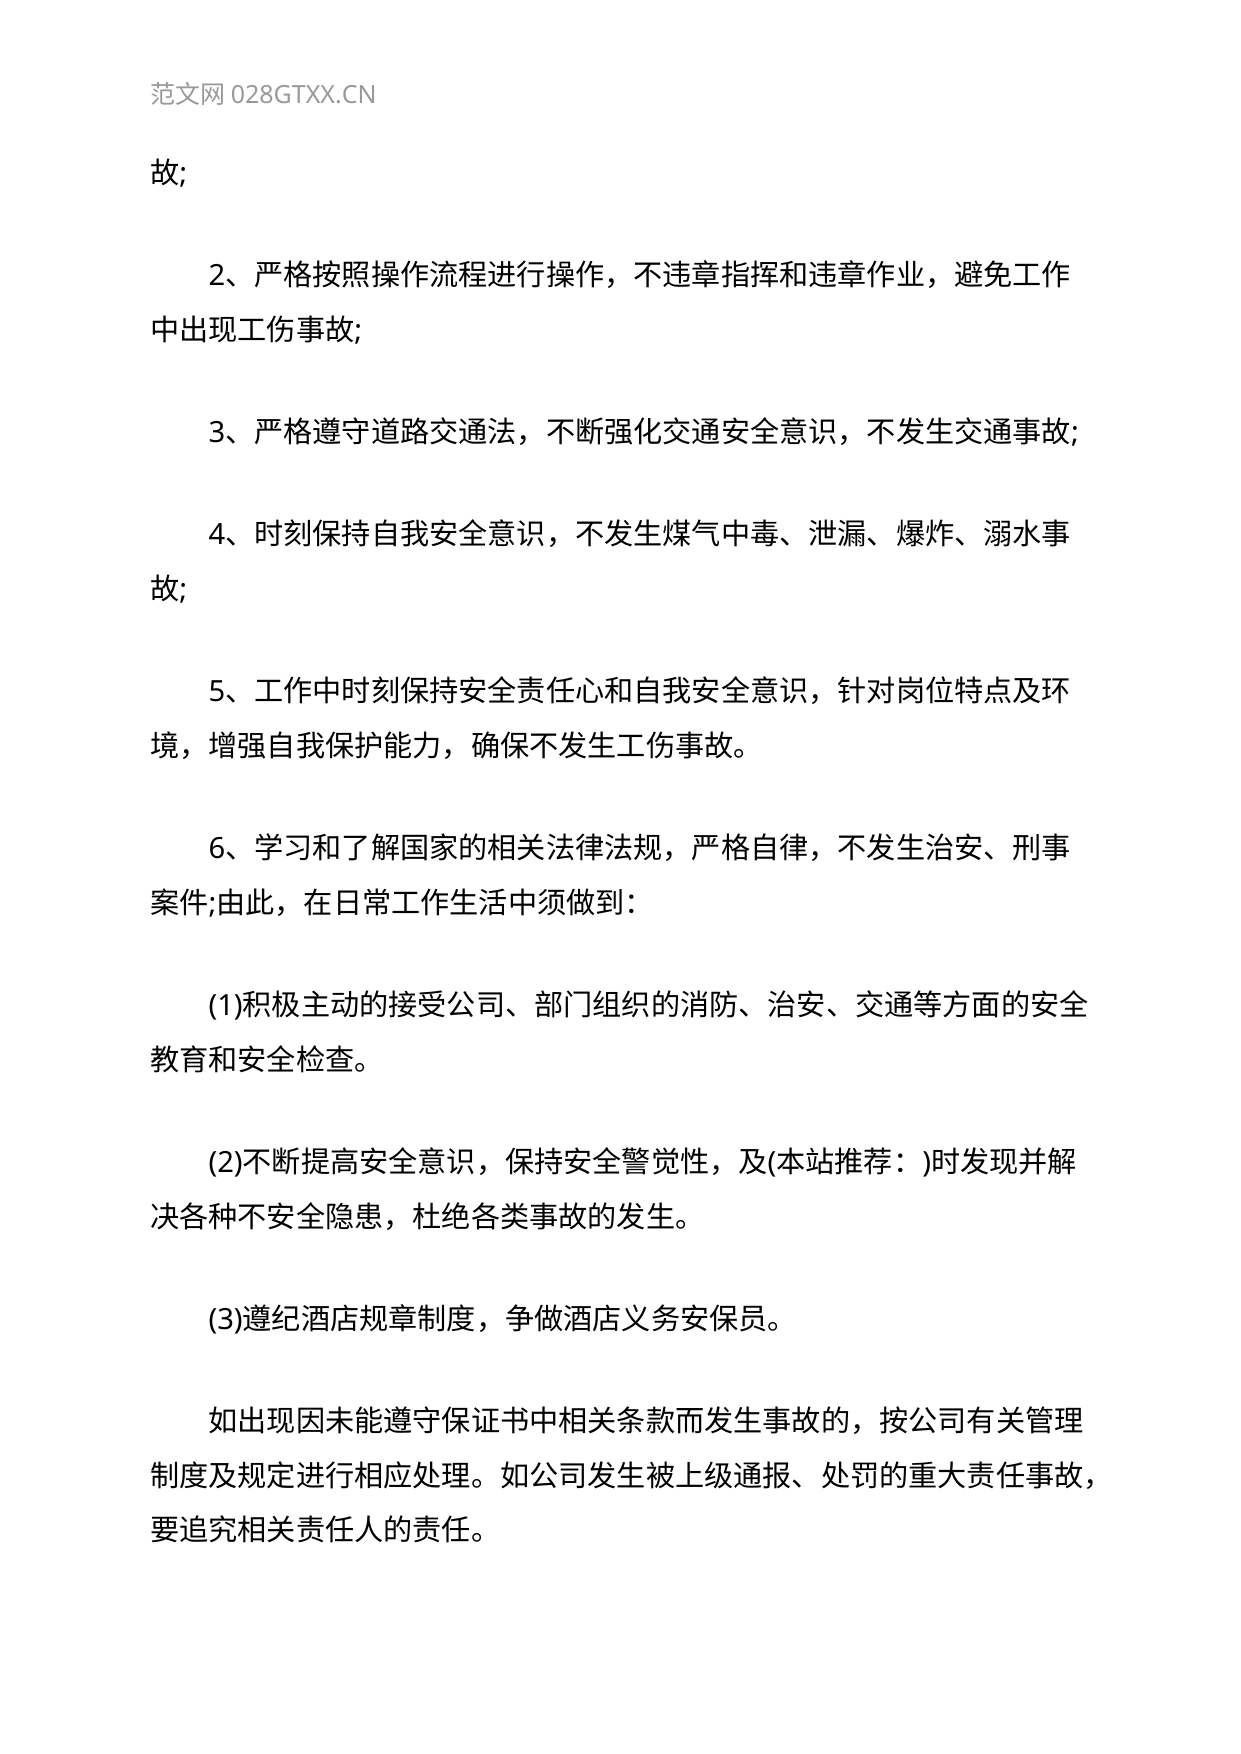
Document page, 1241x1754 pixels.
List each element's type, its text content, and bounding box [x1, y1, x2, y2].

text 如出现因未能遵守保证书中相关条款而发生事故的，按公司有关管理制度及规定进行相应处理。如公司发生被上级通报、处罚的重大责任事故，要追究相关责任人的责任。 [150, 1397, 1090, 1549]
text (1)积极主动的接受公司、部门组织的消防、治安、交通等方面的安全教育和安全检查。 [150, 982, 1090, 1079]
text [150, 150, 1090, 192]
text 2、严格按照操作流程进行操作，不违章指挥和违章作业，避免工作中出现工伤事故; [150, 252, 1090, 349]
text 4、时刻保持自我安全意识，不发生煤气中毒、泄漏、爆炸、溺水事故; [150, 511, 1090, 608]
text (3)遵纪酒店规章制度，争做酒店义务安保员。 [150, 1295, 1090, 1338]
text 6、学习和了解国家的相关法律法规，严格自律，不发生治安、刑事案件;由此，在日常工作生活中须做到： [150, 825, 1090, 922]
text 3、严格遵守道路交通法，不断强化交通安全意识，不发生交通事故; [150, 409, 1090, 451]
text (2)不断提高安全意识，保持安全警觉性，及(本站推荐：)时发现并解决各种不安全隐患，杜绝各类事故的发生。 [150, 1138, 1090, 1236]
text 5、工作中时刻保持安全责任心和自我安全意识，针对岗位特点及环境，增强自我保护能力，确保不发生工伤事故。 [150, 668, 1090, 765]
